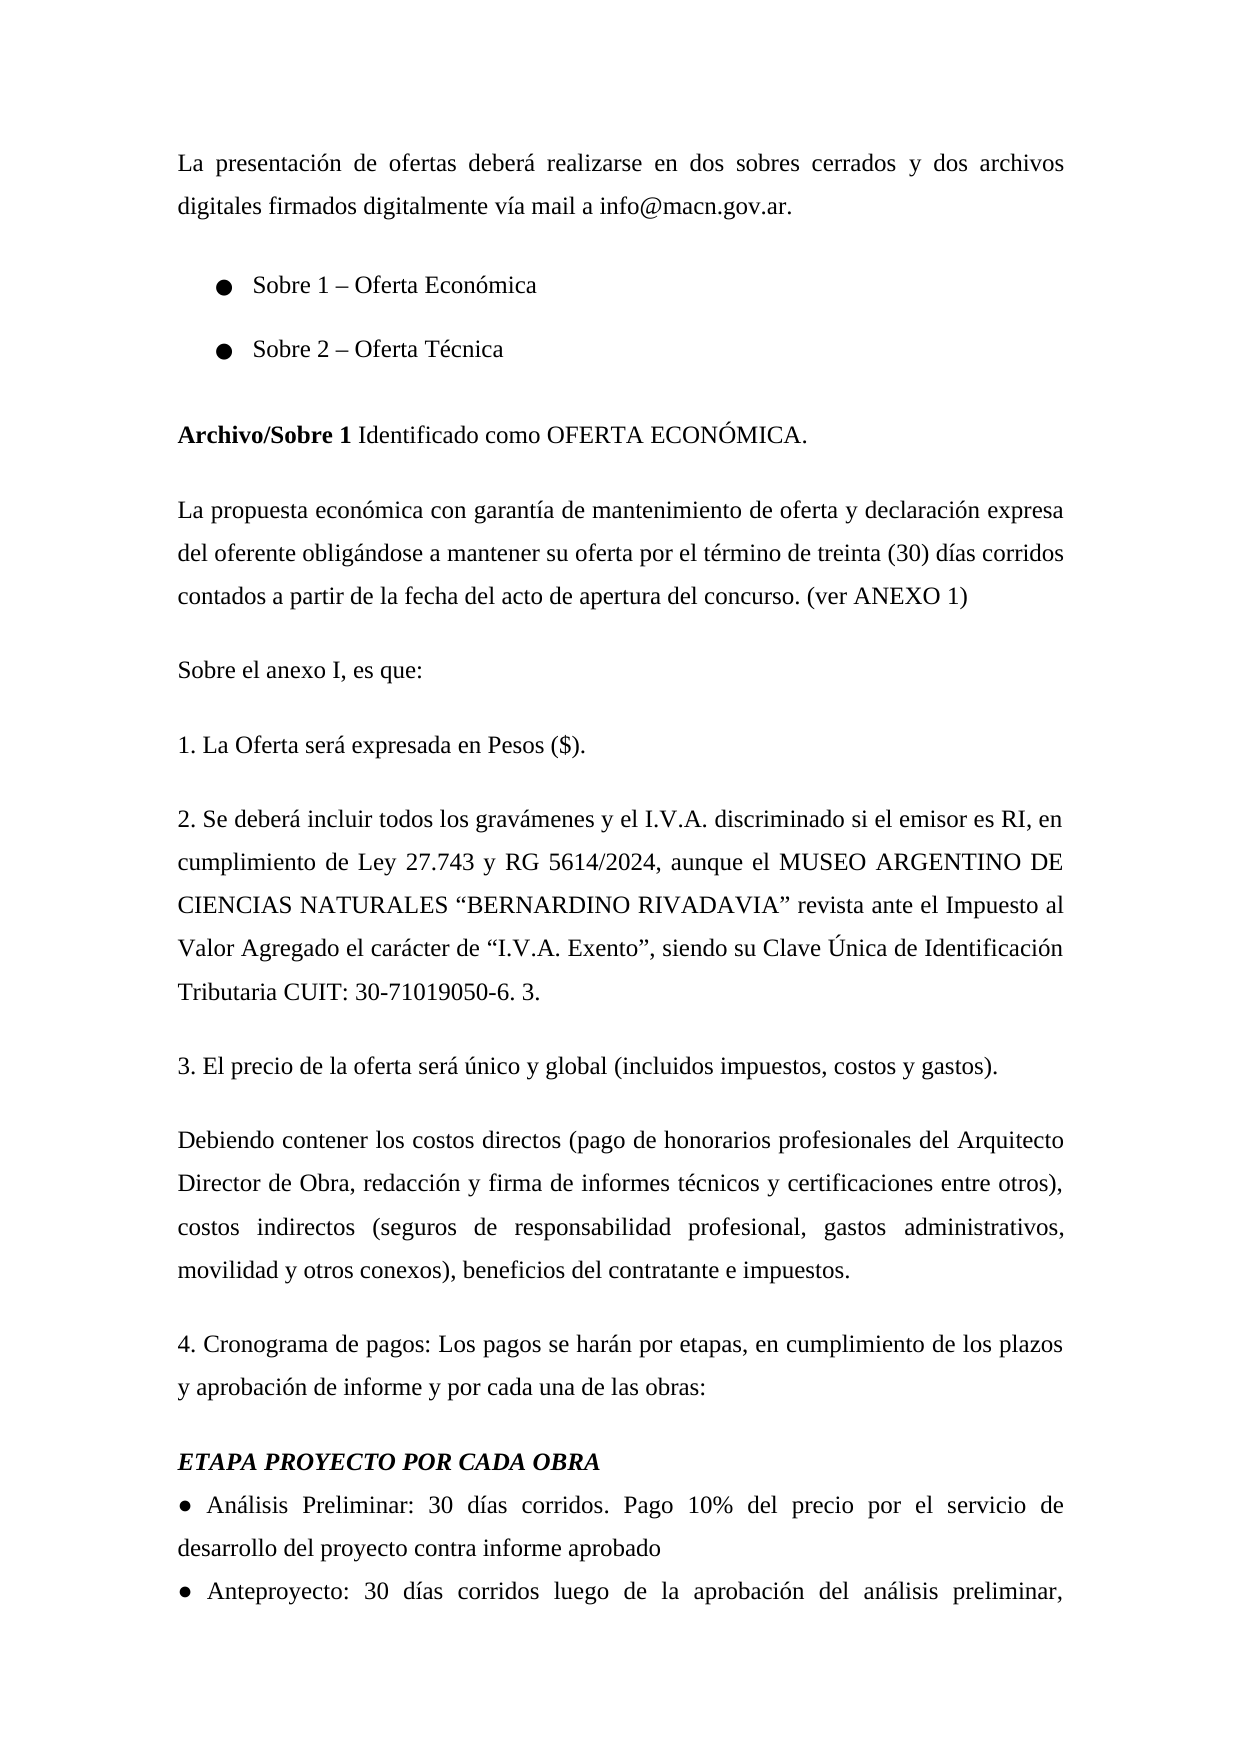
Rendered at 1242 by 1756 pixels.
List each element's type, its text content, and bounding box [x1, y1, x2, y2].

text 4. Cronograma de pagos: Los pagos se harán por etapas, en cumplimiento de los plazos y aprobación de informe y por cada una de las obras: [177, 1329, 1064, 1401]
text Sobre el anexo I, es que: [177, 655, 1064, 684]
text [177, 1576, 1064, 1605]
text 3. El precio de la oferta será único y global (incluidos impuestos, costos y gastos). [177, 1051, 1064, 1080]
text Debiendo contener los costos directos (pago de honorarios profesionales del Arquitecto Director de Obra, redacción y firma de informes técnicos y certificaciones entre otros), costos indirectos (seguros de responsabilidad profesional, gastos administrativos, movilidad y otros conexos), beneficios del contratante e impuestos. [177, 1125, 1064, 1283]
text La propuesta económica con garantía de mantenimiento de oferta y declaración expresa del oferente obligándose a mantener su oferta por el término de treinta (30) días corridos contados a partir de la fecha del acto de apertura del concurso. (ver ANEXO 1) [177, 495, 1064, 610]
text ETAPA PROYECTO POR CADA OBRA [177, 1447, 1064, 1475]
text La presentación de ofertas deberá realizarse en dos sobres cerrados y dos archivos digitales firmados digitalmente vía mail a info@macn.gov.ar. [177, 148, 1064, 219]
list Sobre 2 – Oferta Técnica [215, 327, 1064, 370]
text 2. Se deberá incluir todos los gravámenes y el I.V.A. discriminado si el emisor es RI, en cumplimiento de Ley 27.743 y RG 5614/2024, aunque el MUSEO ARGENTINO DE CIENCIAS NATURALES “BERNARDINO RIVADAVIA” revista ante el Impuesto al Valor Agregado el carácter de “I.V.A. Exento”, siendo su Clave Única de Identificación Tributaria CUIT: 30-71019050-6. 3. [177, 804, 1064, 1005]
text ● Análisis Preliminar: 30 días corridos. Pago 10% del precio por el servicio de desarrollo del proyecto contra informe aprobado [177, 1490, 1064, 1562]
text 1. La Oferta será expresada en Pesos ($). [177, 730, 1064, 758]
list Sobre 1 – Oferta Económica [215, 263, 1064, 306]
text Archivo/Sobre 1 Identificado como OFERTA ECONÓMICA. [177, 420, 1064, 449]
